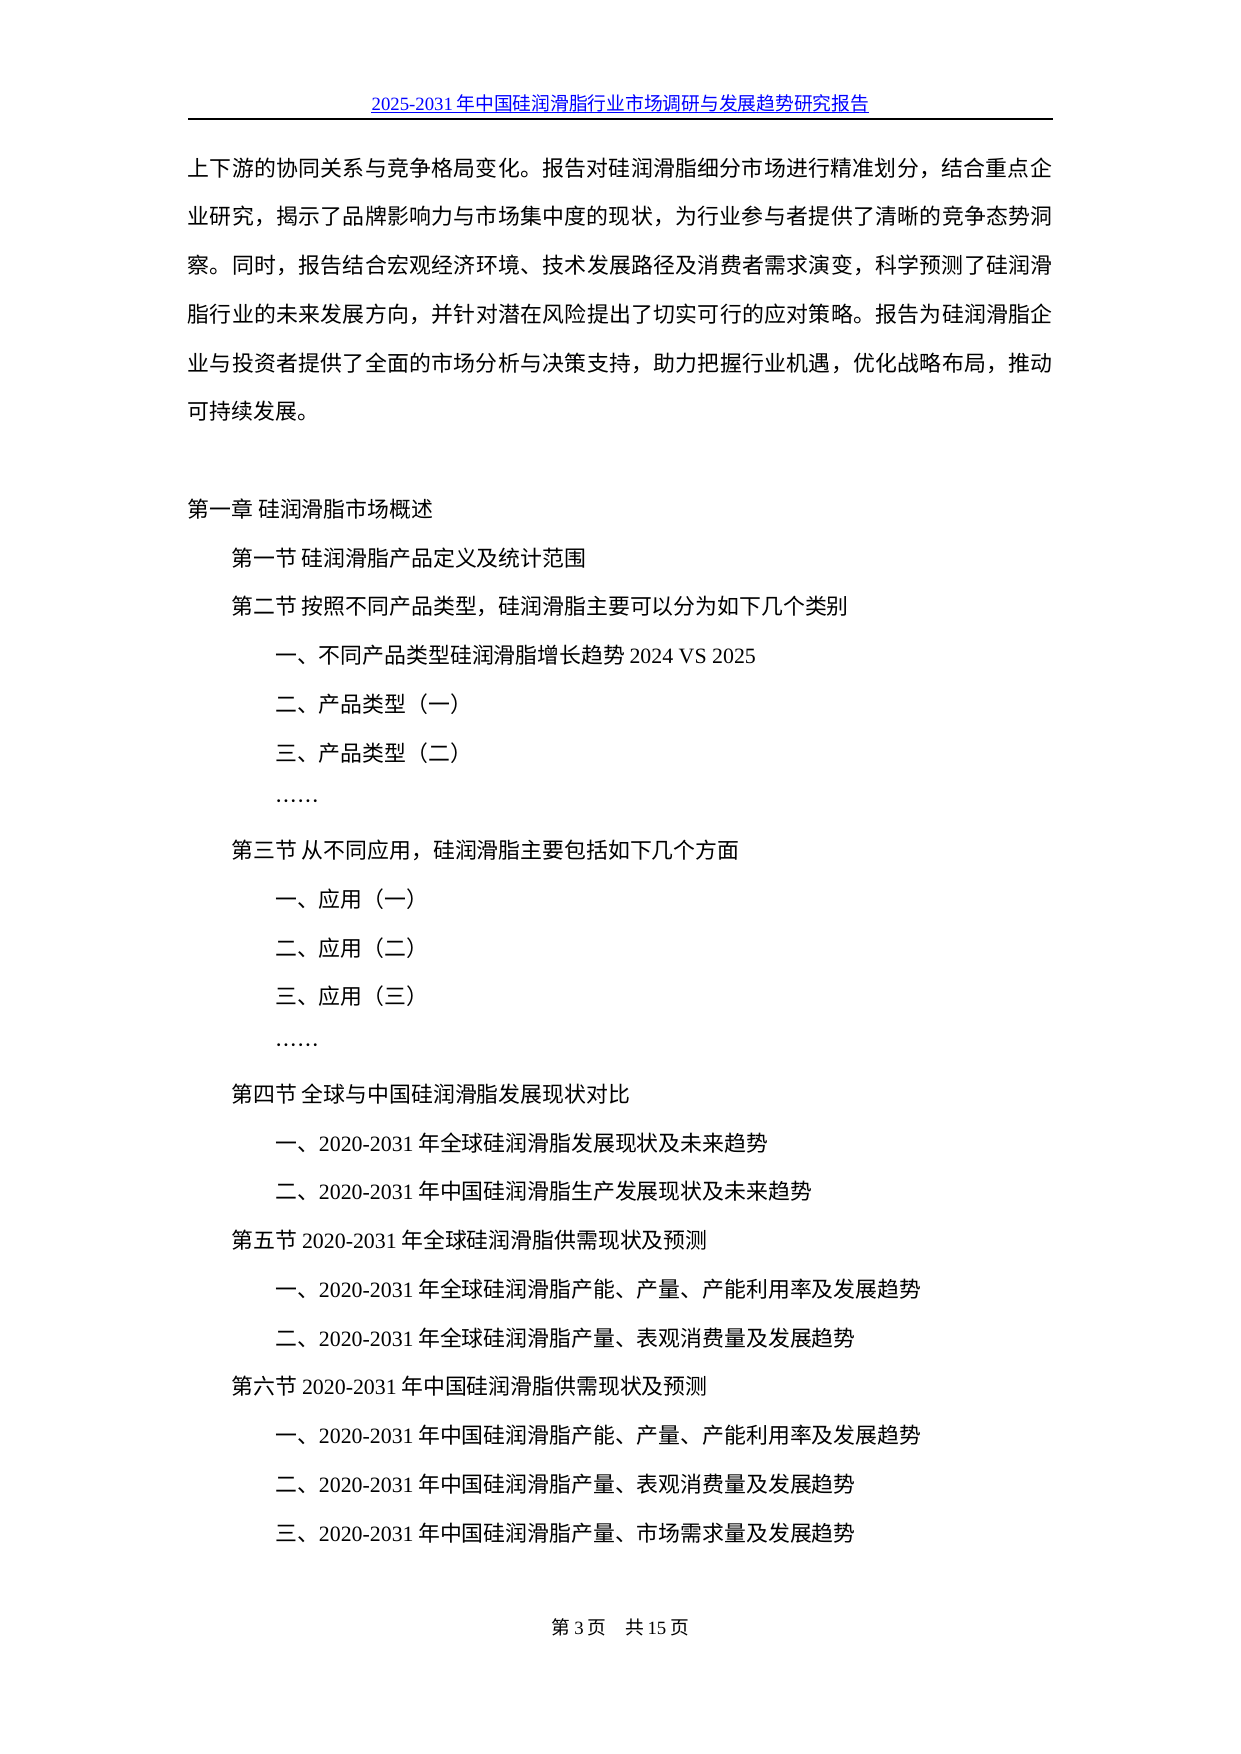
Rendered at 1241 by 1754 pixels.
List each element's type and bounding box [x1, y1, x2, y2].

text [187, 150, 1053, 1548]
